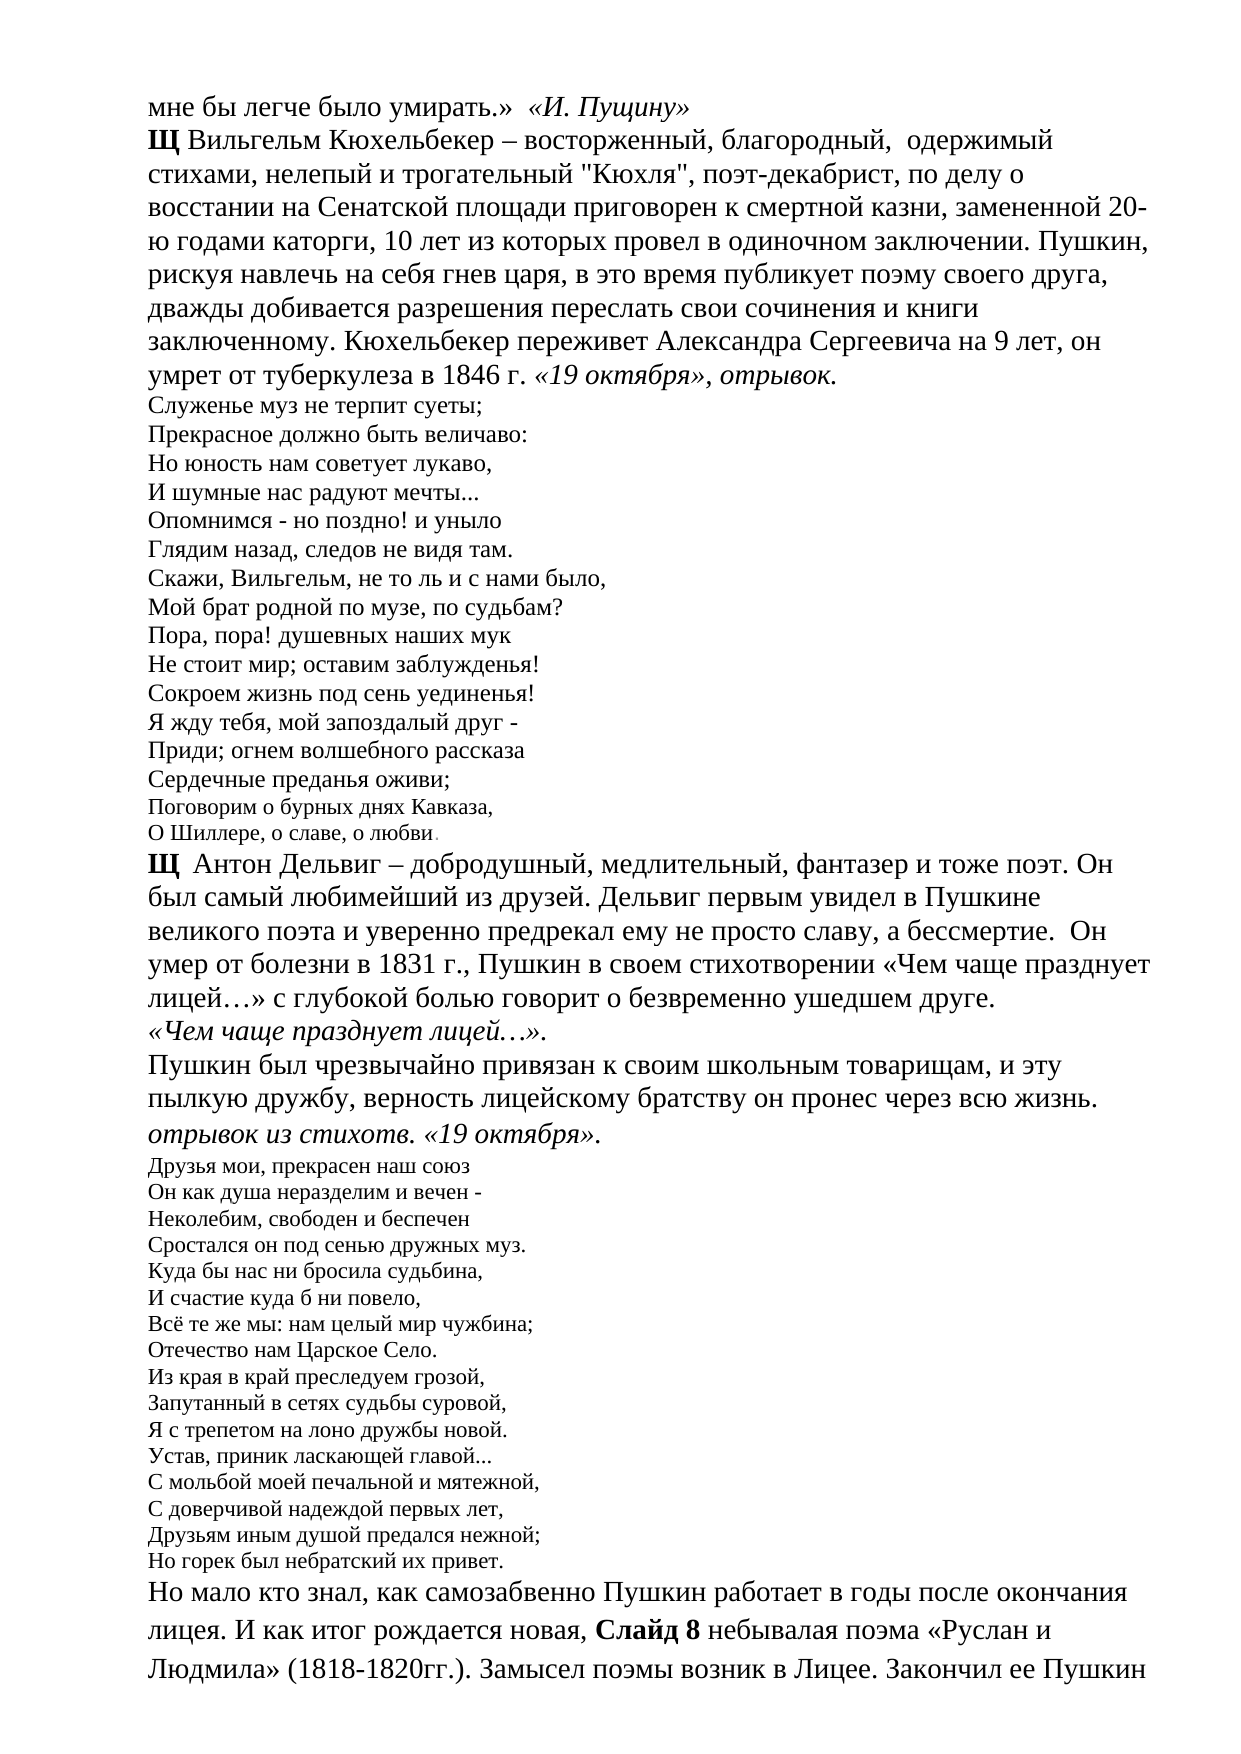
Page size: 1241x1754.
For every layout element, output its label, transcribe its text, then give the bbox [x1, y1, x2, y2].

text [148, 1574, 1152, 1684]
text Пора, пора! душевных наших мук [148, 621, 1152, 649]
text Я с трепетом на лоно дружбы новой. [148, 1416, 1152, 1442]
text С мольбой моей печальной и мятежной, [148, 1468, 1152, 1495]
text Мой брат родной по музе, по судьбам? [148, 592, 1152, 621]
text Отечество нам Царское Село. [148, 1337, 1152, 1363]
text О Шиллере, о славе, о любви. [148, 819, 1152, 846]
text Он как душа неразделим и вечен - [148, 1178, 1152, 1205]
text Всё те же мы: нам целый мир чужбина; [148, 1310, 1152, 1337]
text Сердечные преданья оживи; [148, 764, 1152, 793]
text С доверчивой надеждой первых лет, [148, 1495, 1152, 1521]
text Поговорим о бурных днях Кавказа, [148, 793, 1152, 819]
text И шумные нас радуют мечты... [148, 477, 1152, 506]
text Сокроем жизнь под сень уединенья! [148, 678, 1152, 707]
text Друзьям иным душой предался нежной; [148, 1521, 1152, 1547]
text Запутанный в сетях судьбы суровой, [148, 1389, 1152, 1416]
text Из края в край преследуем грозой, [148, 1363, 1152, 1389]
text Устав, приник ласкающей главой... [148, 1442, 1152, 1468]
text Но юность нам советует лукаво, [148, 448, 1152, 477]
text И счастие куда б ни повело, [148, 1284, 1152, 1310]
text Приди; огнем волшебного рассказа [148, 736, 1152, 764]
text Не стоит мир; оставим заблужденья! [148, 649, 1152, 678]
text Опомнимся - но поздно! и уныло [148, 506, 1152, 534]
text Прекрасное должно быть величаво: [148, 419, 1152, 448]
text Щ Антон Дельвиг – добродушный, медлительный, фантазер и тоже поэт. Он был самый любимейший из друзей. Дельвиг первым увидел в Пушкине великого поэта и уверенно предрекал ему не просто славу, а бессмертие. Он умер от болезни в 1831 г., Пушкин в своем стихотворении «Чем чаще празднует лицей…» с глубокой болью говорит о безвременно ушедшем друге. «Чем чаще празднует лицей…». Пушкин был чрезвычайно привязан к своим школьным товарищам, и эту пылкую дружбу, верность лицейскому братству он пронес через всю жизнь. отрывок из стихотв. «19 октября». Друзья мои, прекрасен наш союз [148, 846, 1152, 1178]
text Глядим назад, следов не видя там. [148, 534, 1152, 563]
text Куда бы нас ни бросила судьбина, [148, 1257, 1152, 1284]
text Сростался он под сенью дружных муз. [148, 1231, 1152, 1257]
text Но горек был небратский их привет. [148, 1547, 1152, 1574]
text Скажи, Вильгельм, не то ль и с нами было, [148, 563, 1152, 592]
text Я жду тебя, мой запоздалый друг - [148, 707, 1152, 736]
text Неколебим, свободен и беспечен [148, 1205, 1152, 1231]
